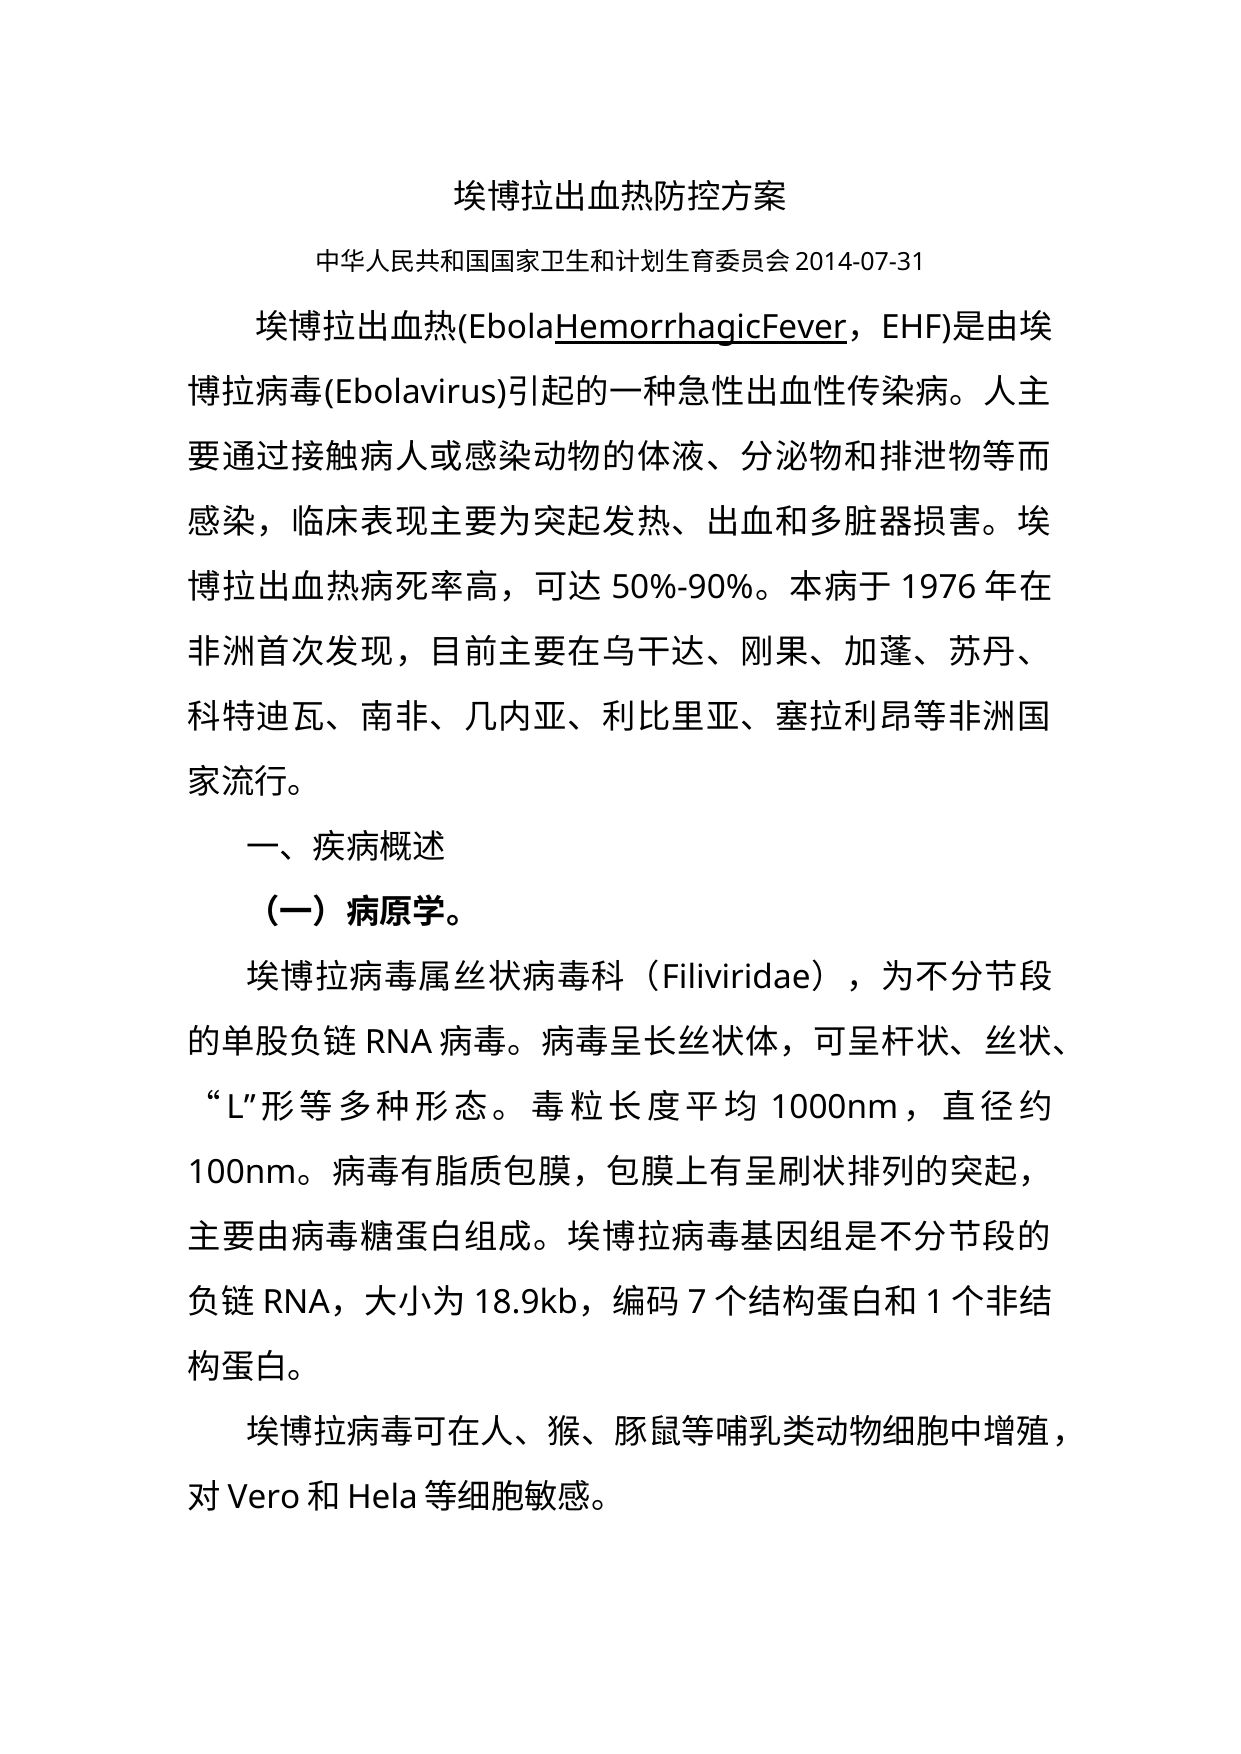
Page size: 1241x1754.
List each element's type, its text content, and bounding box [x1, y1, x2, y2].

text 埃博拉出血热(EbolaHemorrhagicFever，EHF)是由埃博拉病毒(Ebolavirus)引起的一种急性出血性传染病。人主要通过接触病人或感染动物的体液、分泌物和排泄物等而感染，临床表现主要为突起发热、出血和多脏器损害。埃博拉出血热病死率高，可达50%-90%。本病于1976年在非洲首次发现，目前主要在乌干达、刚果、加蓬、苏丹、科特迪瓦、南非、几内亚、利比里亚、塞拉利昂等非洲国家流行。 [187, 292, 1053, 812]
text 中华人民共和国国家卫生和计划生育委员会2014-07-31 [187, 227, 1053, 292]
text 一、疾病概述 [187, 812, 1053, 877]
text 埃博拉病毒可在人、猴、豚鼠等哺乳类动物细胞中增殖，对Vero和Hela等细胞敏感。 [187, 1397, 1053, 1527]
text （一）病原学。 [187, 877, 1053, 942]
text 埃博拉病毒属丝状病毒科（Filiviridae），为不分节段的单股负链RNA病毒。病毒呈长丝状体，可呈杆状、丝状、“L”形等多种形态。毒粒长度平均1000nm，直径约100nm。病毒有脂质包膜，包膜上有呈刷状排列的突起，主要由病毒糖蛋白组成。埃博拉病毒基因组是不分节段的负链RNA，大小为18.9kb，编码7个结构蛋白和1个非结构蛋白。 [187, 942, 1053, 1397]
text 埃博拉出血热防控方案 [187, 162, 1053, 227]
